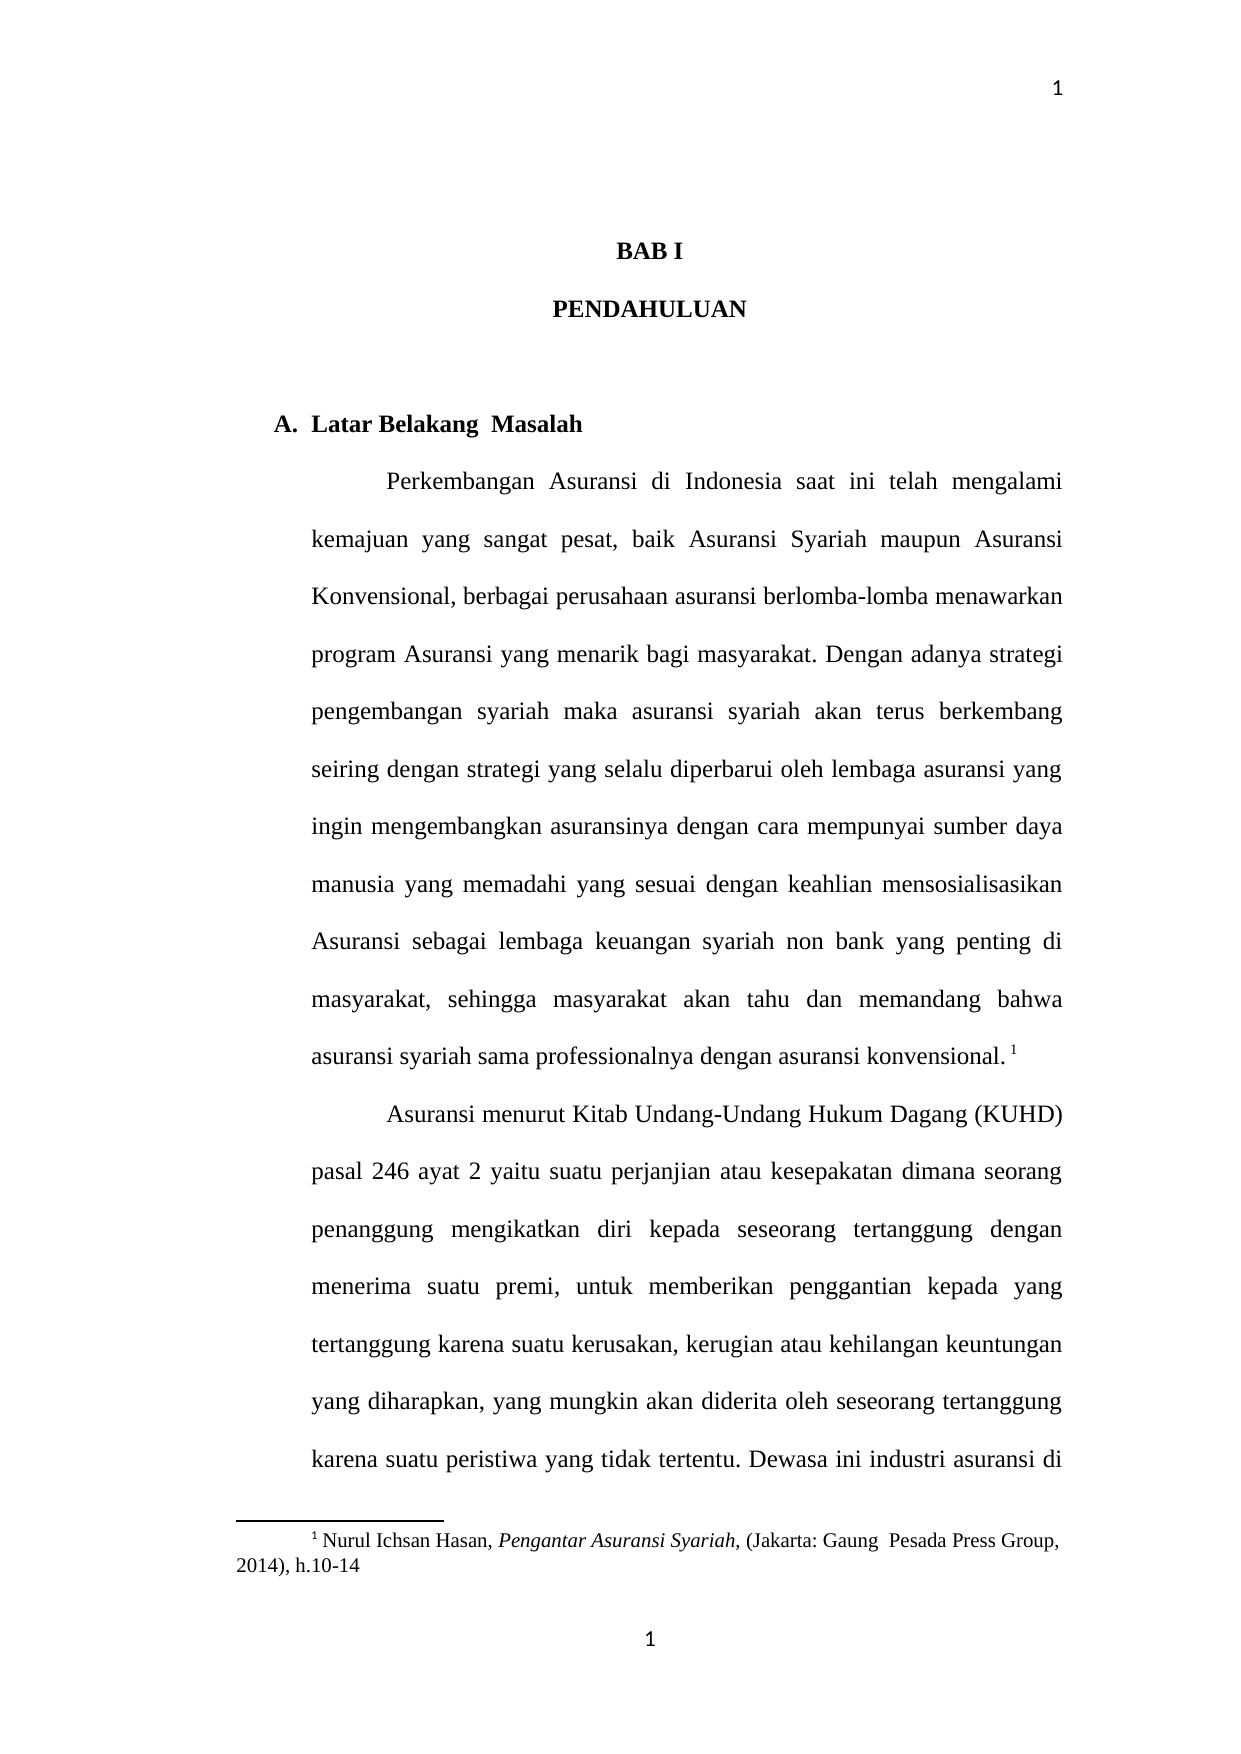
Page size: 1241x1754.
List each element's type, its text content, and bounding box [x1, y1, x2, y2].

text PENDAHULUAN [236, 294, 1063, 322]
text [311, 1099, 1063, 1472]
list Latar Belakang Masalah [274, 409, 1063, 437]
text BAB I [236, 236, 1063, 265]
text Perkembangan Asuransi di Indonesia saat ini telah mengalami kemajuan yang sangat pesat, baik Asuransi Syariah maupun Asuransi Konvensional, berbagai perusahaan asuransi berlomba-lomba menawarkan program Asuransi yang menarik bagi masyarakat. Dengan adanya strategi pengembangan syariah maka asuransi syariah akan terus berkembang seiring dengan strategi yang selalu diperbarui oleh lembaga asuransi yang ingin mengembangkan asuransinya dengan cara mempunyai sumber daya manusia yang memadahi yang sesuai dengan keahlian mensosialisasikan Asuransi sebagai lembaga keuangan syariah non bank yang penting di masyarakat, sehingga masyarakat akan tahu dan memandang bahwa asuransi syariah sama professionalnya dengan asuransi konvensional. [311, 466, 1063, 1070]
